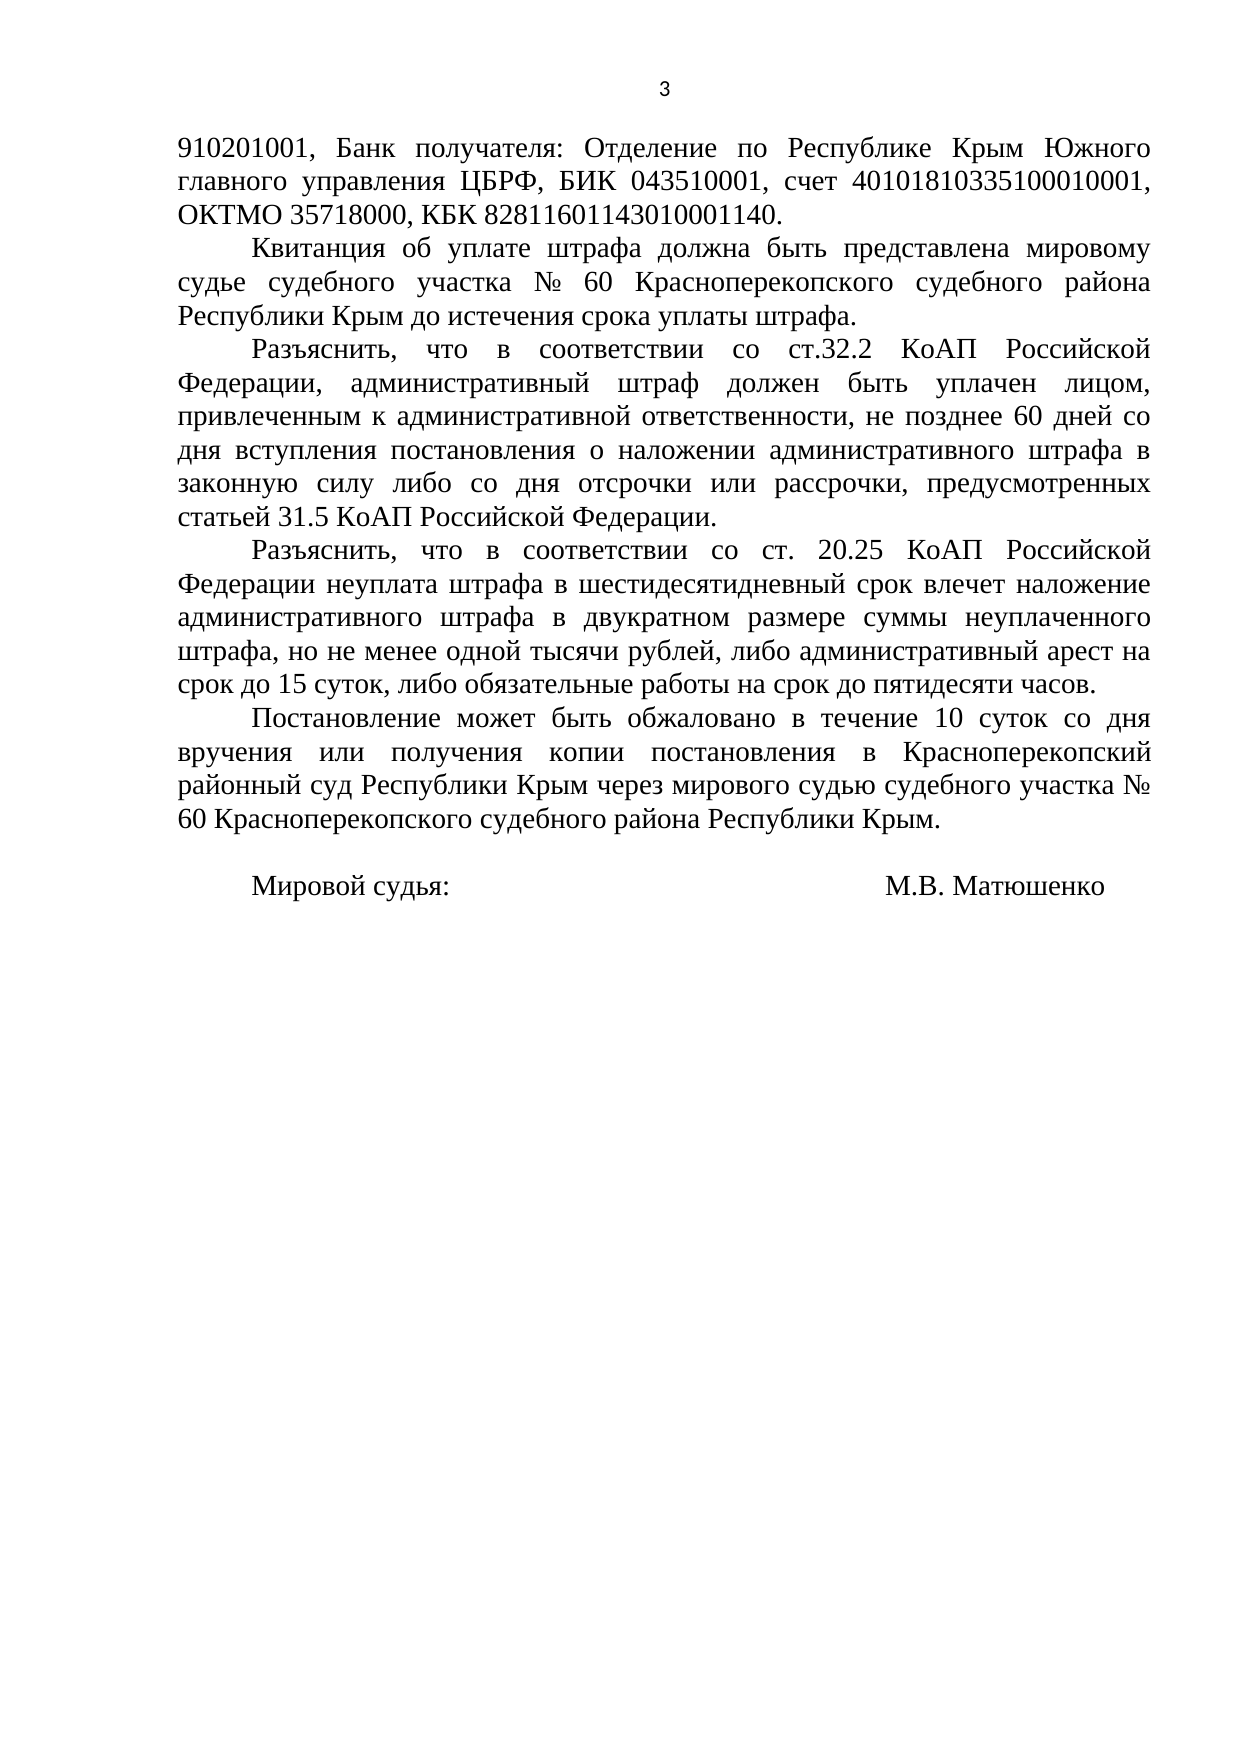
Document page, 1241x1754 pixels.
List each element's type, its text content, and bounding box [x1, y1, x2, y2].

text Квитанция об уплате штрафа должна быть представлена мировому судье судебного участка № 60 Красноперекопского судебного района Республики Крым до истечения срока уплаты штрафа. [177, 231, 1152, 331]
text Мировой судья: М.В. Матюшенко [177, 868, 1152, 901]
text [177, 130, 1152, 231]
text Разъяснить, что в соответствии со ст. 20.25 КоАП Российской Федерации неуплата штрафа в шестидесятидневный срок влечет наложение административного штрафа в двукратном размере суммы неуплаченного штрафа, но не менее одной тысячи рублей, либо административный арест на срок до 15 суток, либо обязательные работы на срок до пятидесяти часов. [177, 532, 1152, 700]
text Разъяснить, что в соответствии со ст.32.2 КоАП Российской Федерации, административный штраф должен быть уплачен лицом, привлеченным к административной ответственности, не позднее 60 дней со дня вступления постановления о наложении административного штрафа в законную силу либо со дня отсрочки или рассрочки, предусмотренных статьей 31.5 КоАП Российской Федерации. [177, 331, 1152, 532]
text Постановление может быть обжаловано в течение 10 суток со дня вручения или получения копии постановления в Красноперекопский районный суд Республики Крым через мирового судью судебного участка № 60 Красноперекопского судебного района Республики Крым. [177, 700, 1152, 834]
